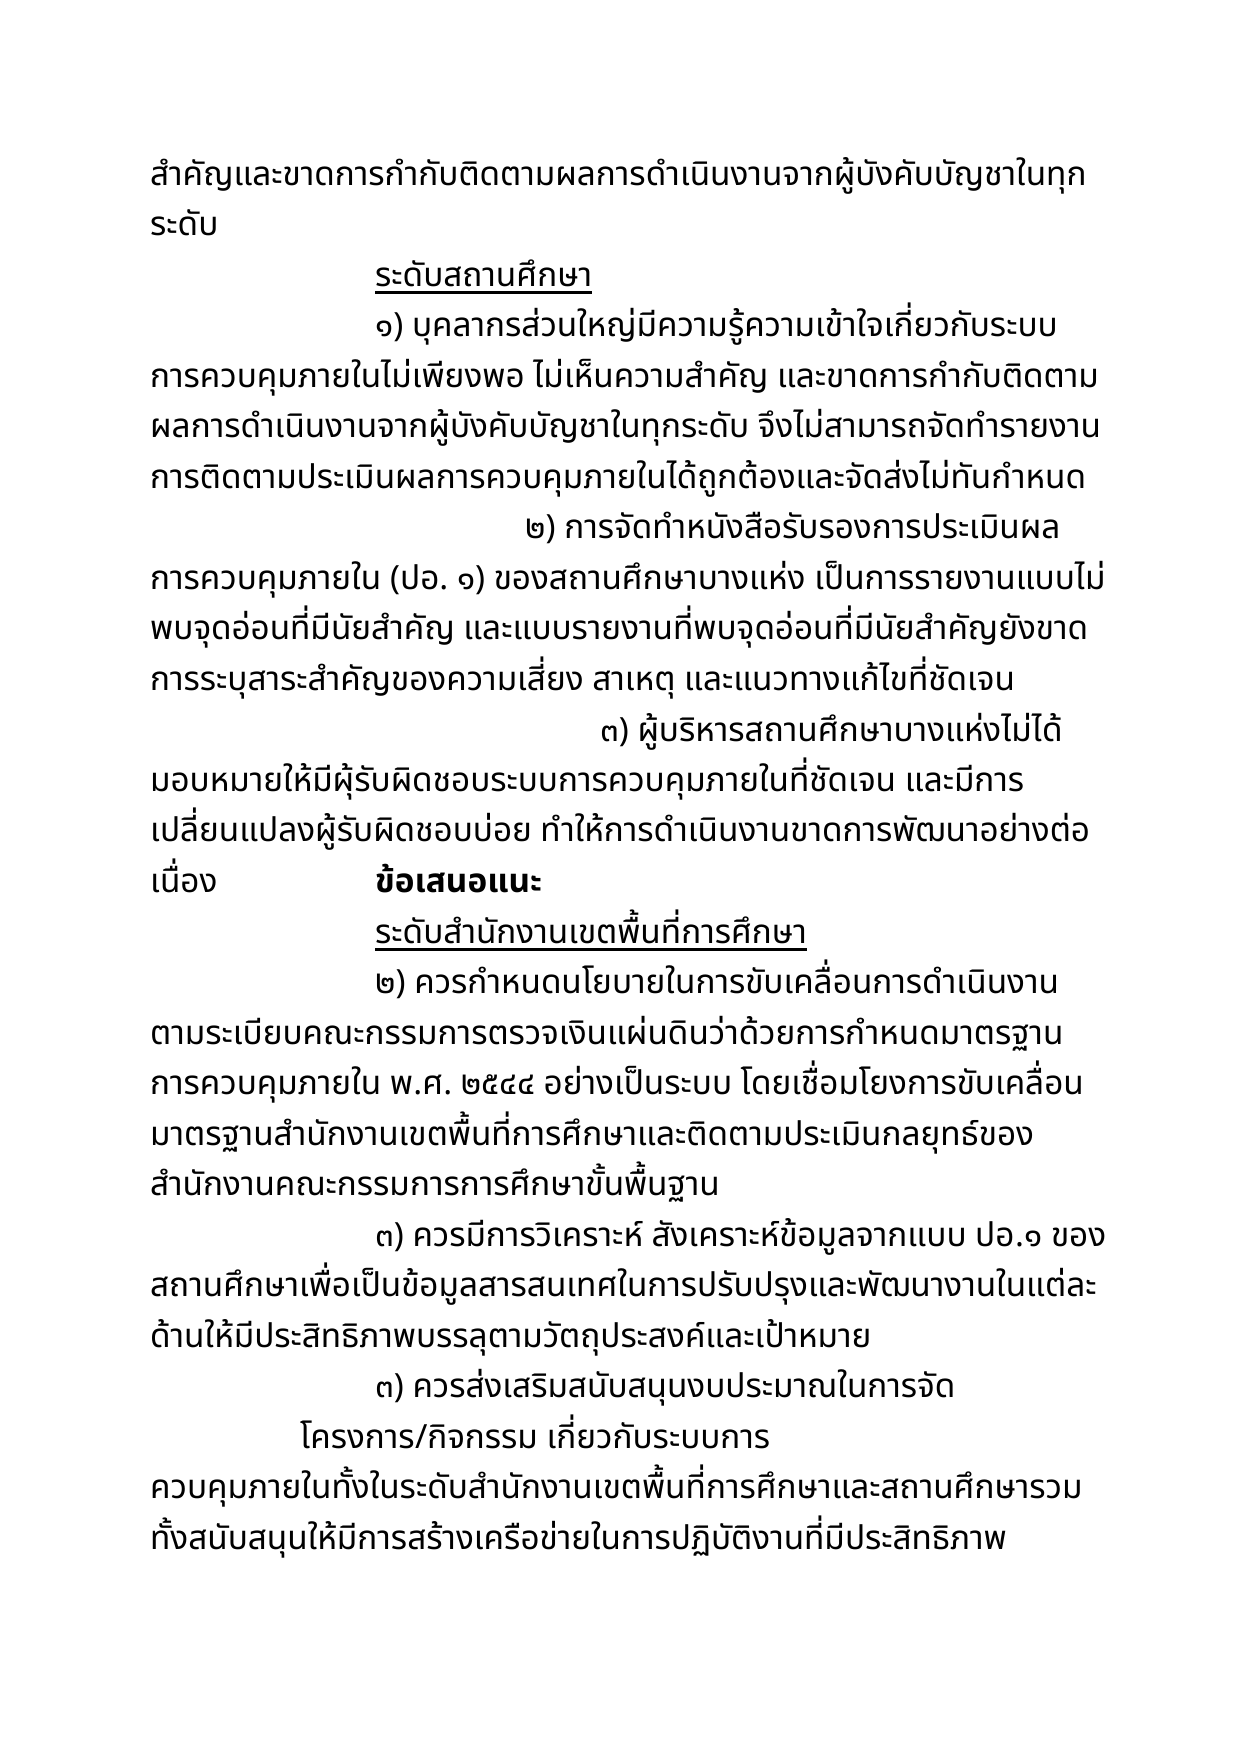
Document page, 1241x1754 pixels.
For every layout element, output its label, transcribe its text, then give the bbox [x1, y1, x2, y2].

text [150, 1463, 1107, 1564]
text ระดับสถานศึกษา ๑) บุคลากรส่วนใหญ่มีความรู้ความเข้าใจเกี่ยวกับระบบการควบคุมภายในไม่เพียงพอ ไม่เห็นความสำคัญ และขาดการกำกับติดตามผลการดำเนินงานจากผู้บังคับบัญชาในทุกระดับ จึงไม่สามารถจัดทำรายงานการติดตามประเมินผลการควบคุมภายในได้ถูกต้องและจัดส่งไม่ทันกำหนด ๒) การจัดทำหนังสือรับรองการประเมินผลการควบคุมภายใน (ปอ. ๑) ของสถานศึกษาบางแห่ง เป็นการรายงานแบบไม่พบจุดอ่อนที่มีนัยสำคัญ และแบบรายงานที่พบจุดอ่อนที่มีนัยสำคัญยังขาดการระบุสาระสำคัญของความเสี่ยง สาเหตุ และแนวทางแก้ไขที่ชัดเจน ๓) ผู้บริหารสถานศึกษาบางแห่งไม่ได้มอบหมายให้มีผุ้รับผิดชอบระบบการควบคุมภายในที่ชัดเจน และมีการเปลี่ยนแปลงผู้รับผิดชอบบ่อย ทำให้การดำเนินงานขาดการพัฒนาอย่างต่อเนื่อง ข้อเสนอแนะ ระดับสำนักงานเขตพื้นที่การศึกษา ๒) ควรกำหนดนโยบายในการขับเคลื่อนการดำเนินงานตามระเบียบคณะกรรมการตรวจเงินแผ่นดินว่าด้วยการกำหนดมาตรฐานการควบคุมภายใน พ.ศ. ๒๕๔๔ อย่างเป็นระบบ โดยเชื่อมโยงการขับเคลื่อนมาตรฐานสำนักงานเขตพื้นที่การศึกษาและติดตามประเมินกลยุทธ์ของสำนักงานคณะกรรมการการศึกษาขั้นพื้นฐาน ๓) ควรมีการวิเคราะห์ สังเคราะห์ข้อมูลจากแบบ ปอ.๑ ของสถานศึกษาเพื่อเป็นข้อมูลสารสนเทศในการปรับปรุงและพัฒนางานในแต่ละด้านให้มีประสิทธิภาพบรรลุตามวัตถุประสงค์และเป้าหมาย [150, 251, 1107, 1362]
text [150, 150, 1107, 251]
text ๓) ควรส่งเสริมสนับสนุนงบประมาณในการจัดโครงการ/กิจกรรม เกี่ยวกับระบบการ [300, 1362, 1107, 1463]
